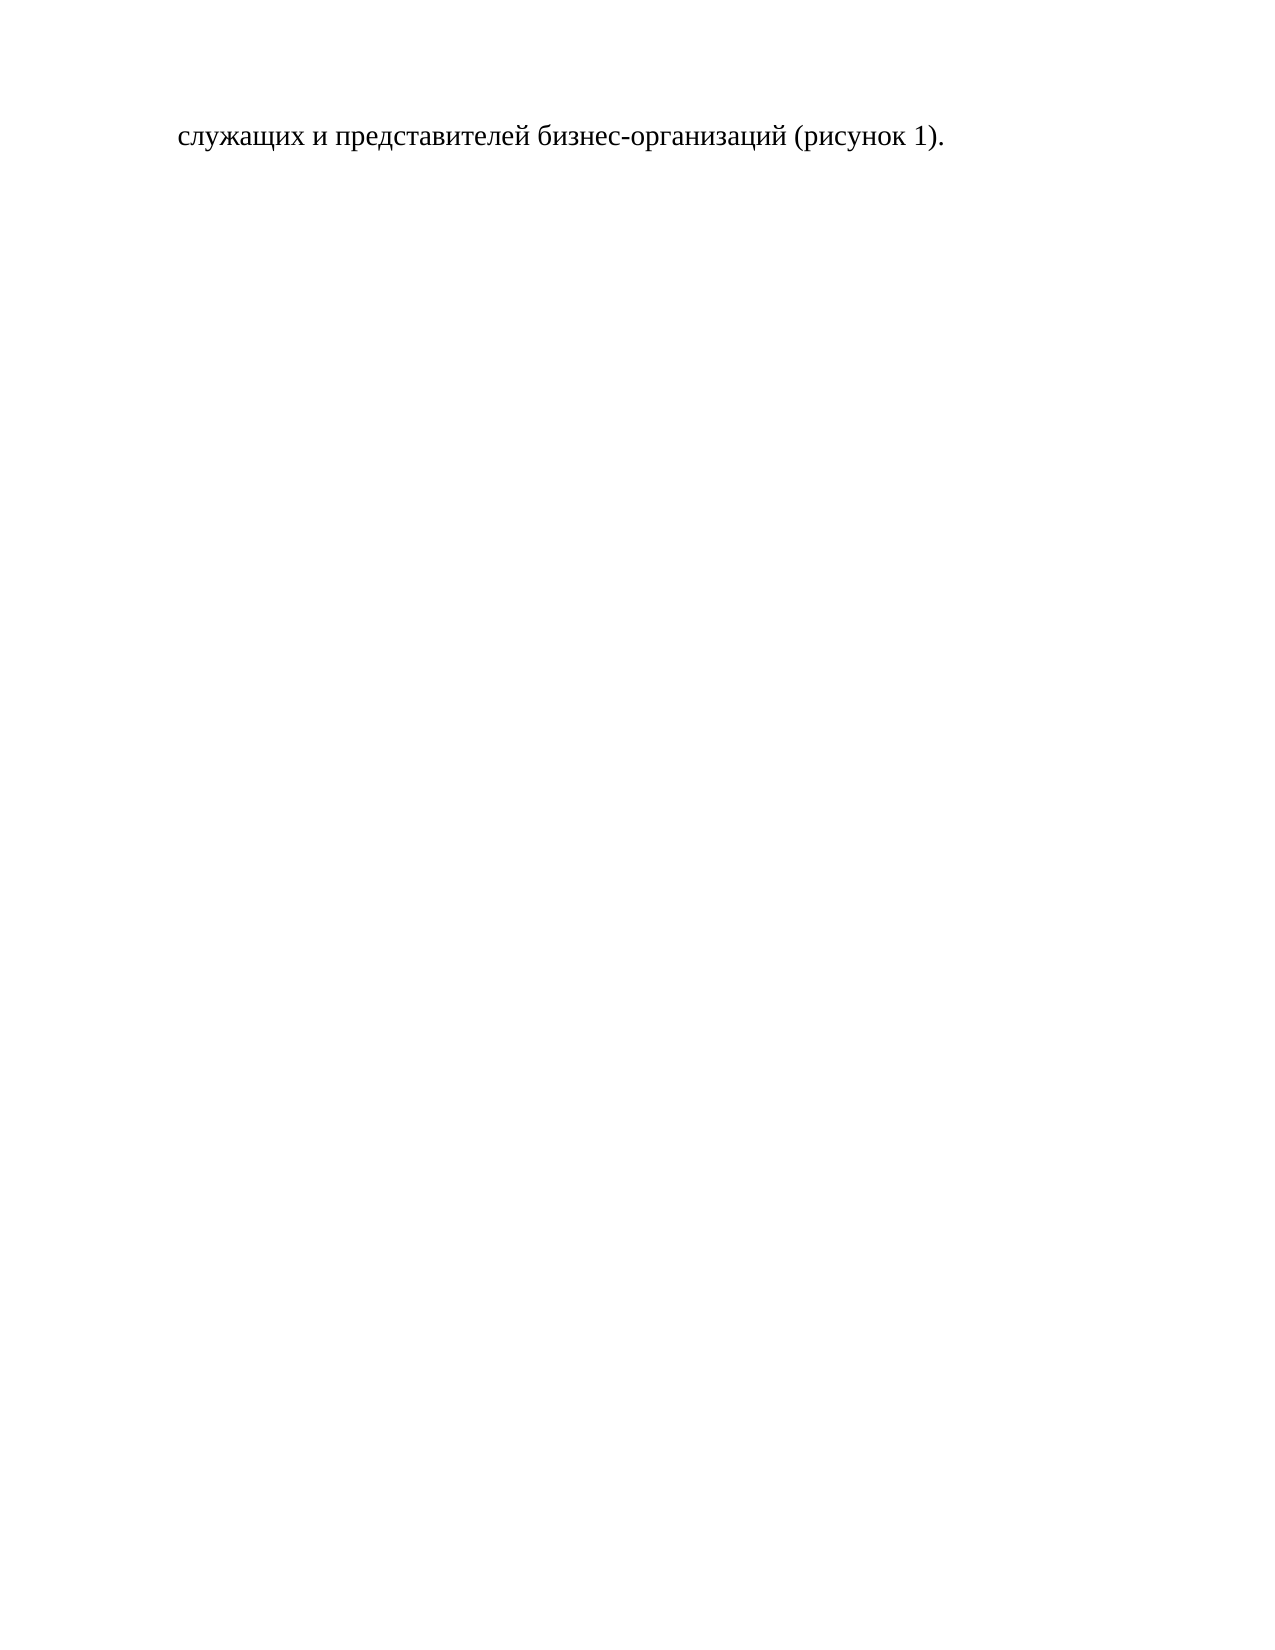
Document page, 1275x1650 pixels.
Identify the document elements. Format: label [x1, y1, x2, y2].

text [177, 118, 1186, 152]
